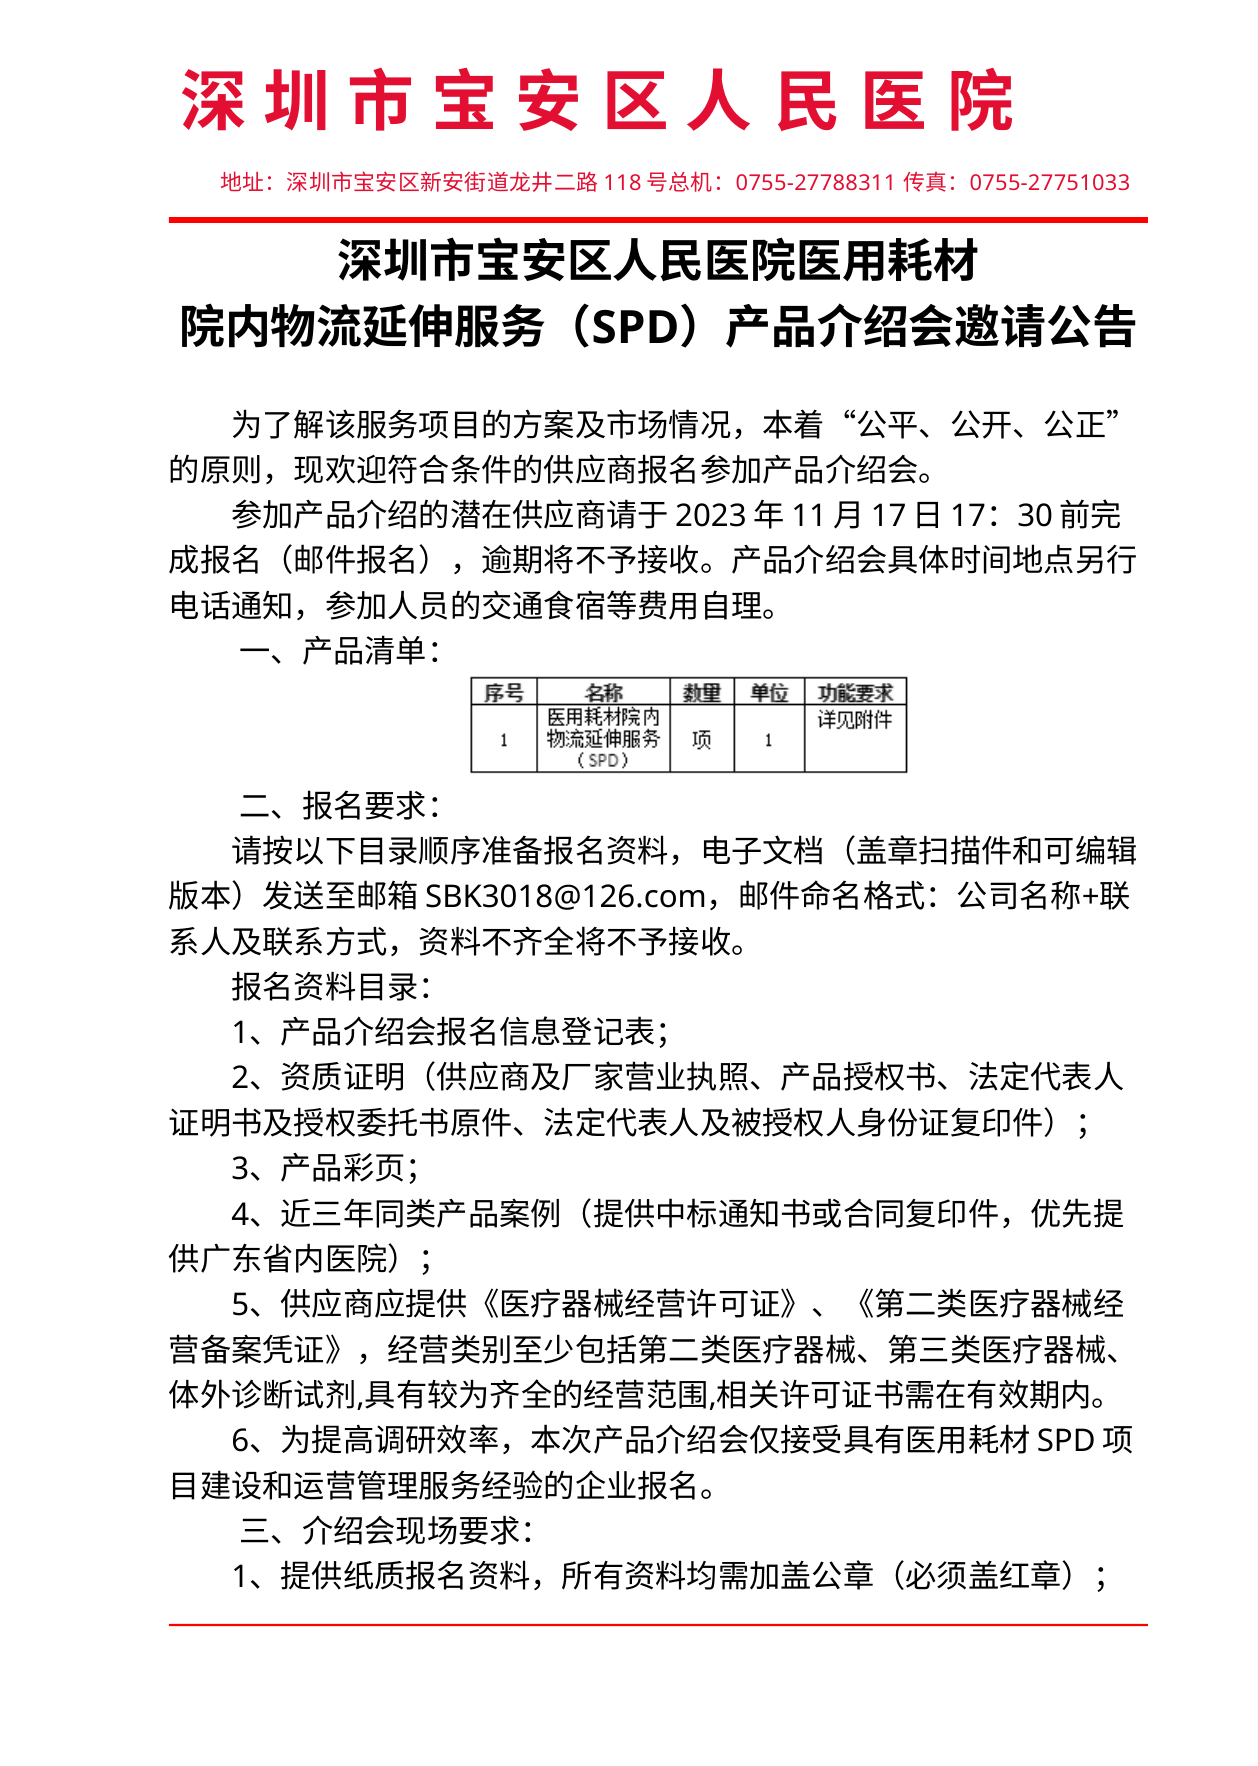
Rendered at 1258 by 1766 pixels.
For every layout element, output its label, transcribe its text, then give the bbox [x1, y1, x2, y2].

picture [168, 216, 1148, 223]
text 参加产品介绍的潜在供应商请于2023年 11月17日17：30前完成报名（邮件报名），逾期将不予接收。产品介绍会具体时间地点另行电话通知，参加人员的交通食宿等费用自理。 [169, 490, 1148, 626]
text 5、供应商应提供《医疗器械经营许可证》、《第二类医疗器械经营备案凭证》，经营类别至少包括第二类医疗器械、第三类医疗器械、体外诊断试剂,具有较为齐全的经营范围,相关许可证书需在有效期内。 [169, 1279, 1148, 1415]
text 三、介绍会现场要求： [169, 1506, 1148, 1551]
text 2、资质证明（供应商及厂家营业执照、产品授权书、法定代表人证明书及授权委托书原件、法定代表人及被授权人身份证复印件）； [169, 1053, 1148, 1143]
text 4、近三年同类产品案例（提供中标通知书或合同复印件，优先提供广东省内医院）； [169, 1189, 1148, 1279]
text 报名资料目录： [169, 962, 1148, 1007]
subtitle 深圳市宝安区人民医院医用耗材 [169, 224, 1148, 291]
text 为了解该服务项目的方案及市场情况，本着“公平、公开、公正”的原则，现欢迎符合条件的供应商报名参加产品介绍会。 [169, 400, 1148, 490]
text 3、产品彩页； [169, 1143, 1148, 1189]
picture [463, 671, 917, 781]
text 1、产品介绍会报名信息登记表； [169, 1007, 1148, 1053]
subtitle 院内物流延伸服务（SPD）产品介绍会邀请公告 [169, 291, 1148, 357]
text 6、为提高调研效率，本次产品介绍会仅接受具有医用耗材SPD项目建设和运营管理服务经验的企业报名。 [169, 1415, 1148, 1506]
text 一、产品清单： [169, 626, 1148, 671]
text 深 圳 市 宝 安 区 人 民 医 院 [180, 55, 1148, 143]
text 二、报名要求： [169, 781, 1148, 826]
text 地址：深圳市宝安区新安街道龙井二路118号总机：0755-27788311 传真：0755-27751033 [220, 167, 1148, 196]
text 请按以下目录顺序准备报名资料，电子文档（盖章扫描件和可编辑版本）发送至邮箱SBK3018@126.com，邮件命名格式：公司名称+联系人及联系方式，资料不齐全将不予接收。 [169, 826, 1148, 962]
text 1、提供纸质报名资料，所有资料均需加盖公章（必须盖红章）； [169, 1551, 1148, 1597]
